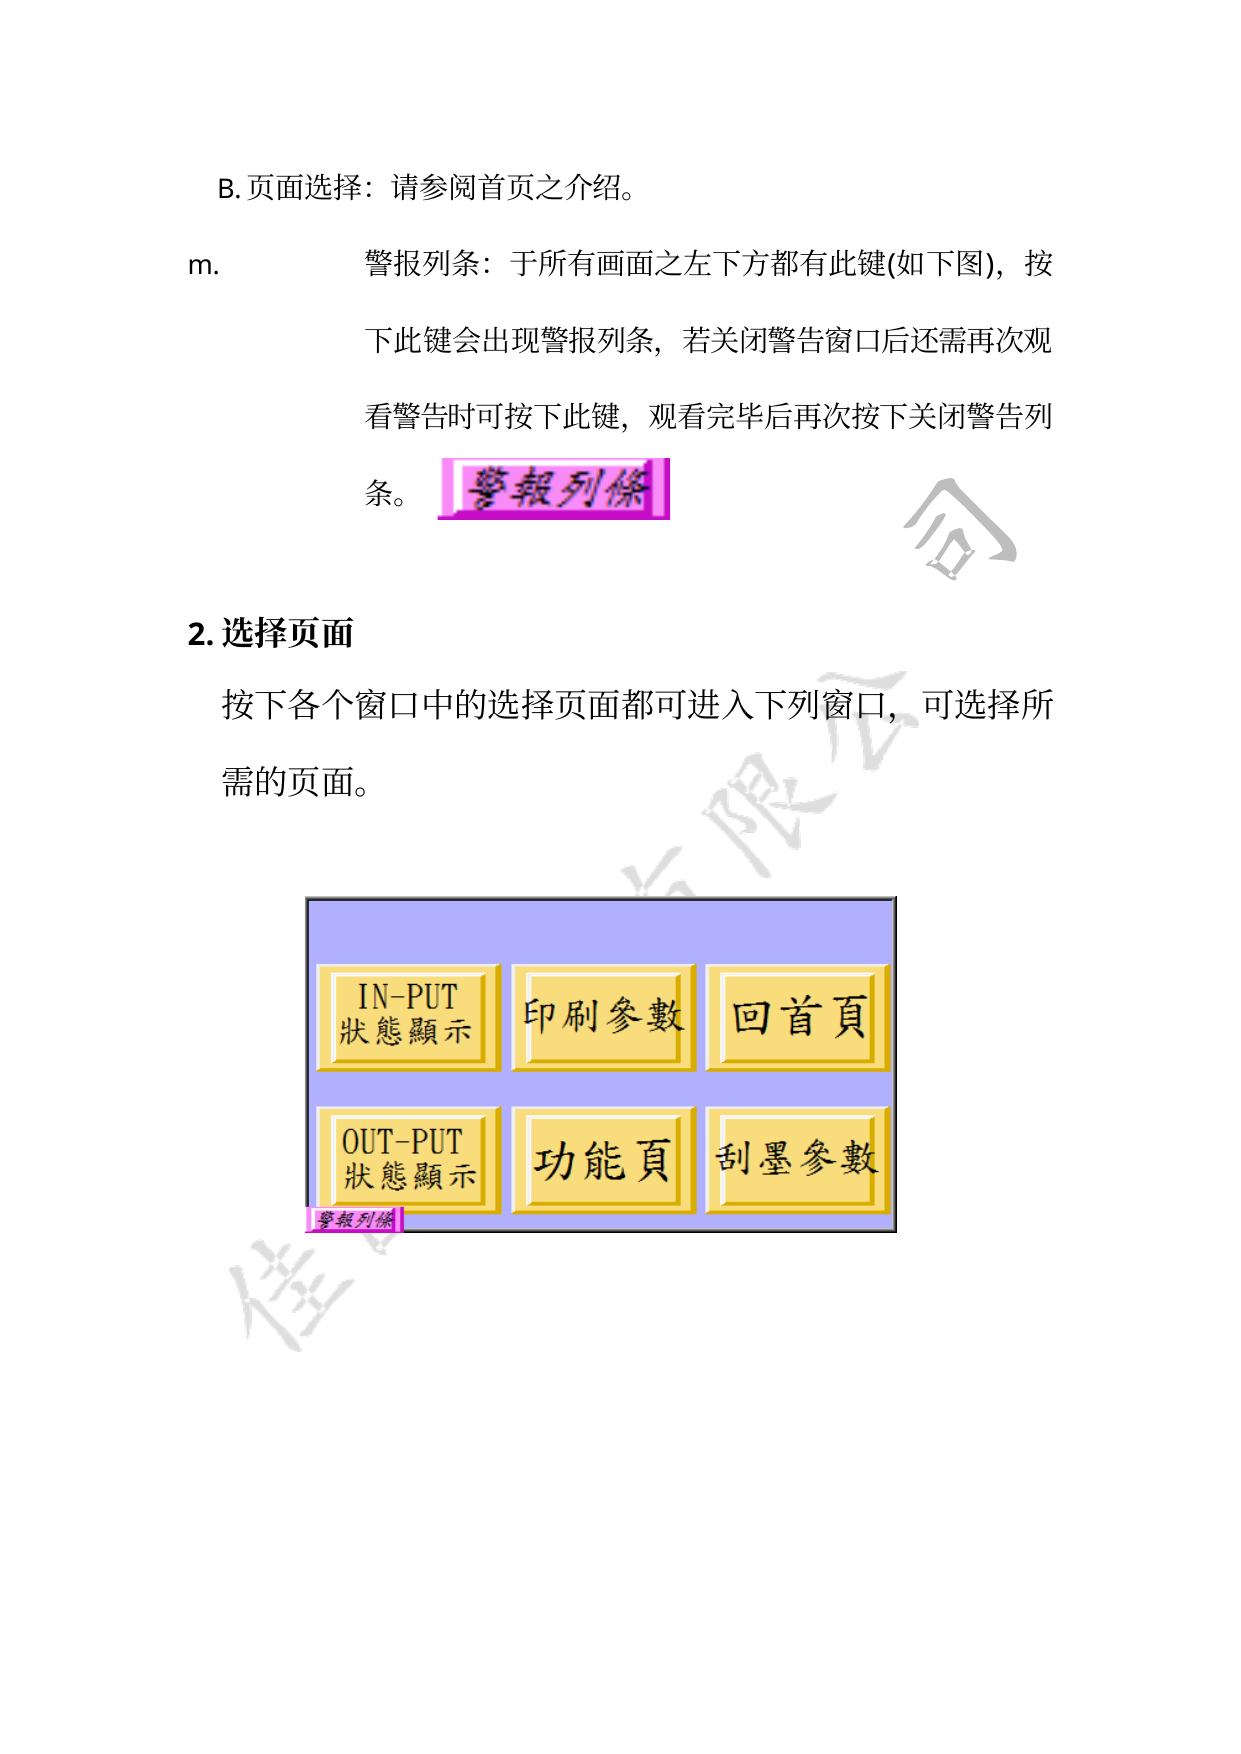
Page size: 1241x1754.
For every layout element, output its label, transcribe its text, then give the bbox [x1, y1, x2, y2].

list 警报列条：于所有画面之左下方都有此键(如下图)，按下此键会出现警报列条，若关闭警告窗口后还需再次观看警告时可按下此键，观看完毕后再次按下关闭警告列条。 [187, 241, 1053, 512]
text 按下各个窗口中的选择页面都可进入下列窗口，可选择所需的页面。 [221, 679, 1057, 804]
picture [228, 804, 920, 1352]
list 页面选择：请参阅首页之介绍。 [217, 165, 1076, 207]
picture [228, 671, 920, 679]
picture [437, 512, 671, 520]
subtitle 选择页面 [187, 607, 1076, 654]
